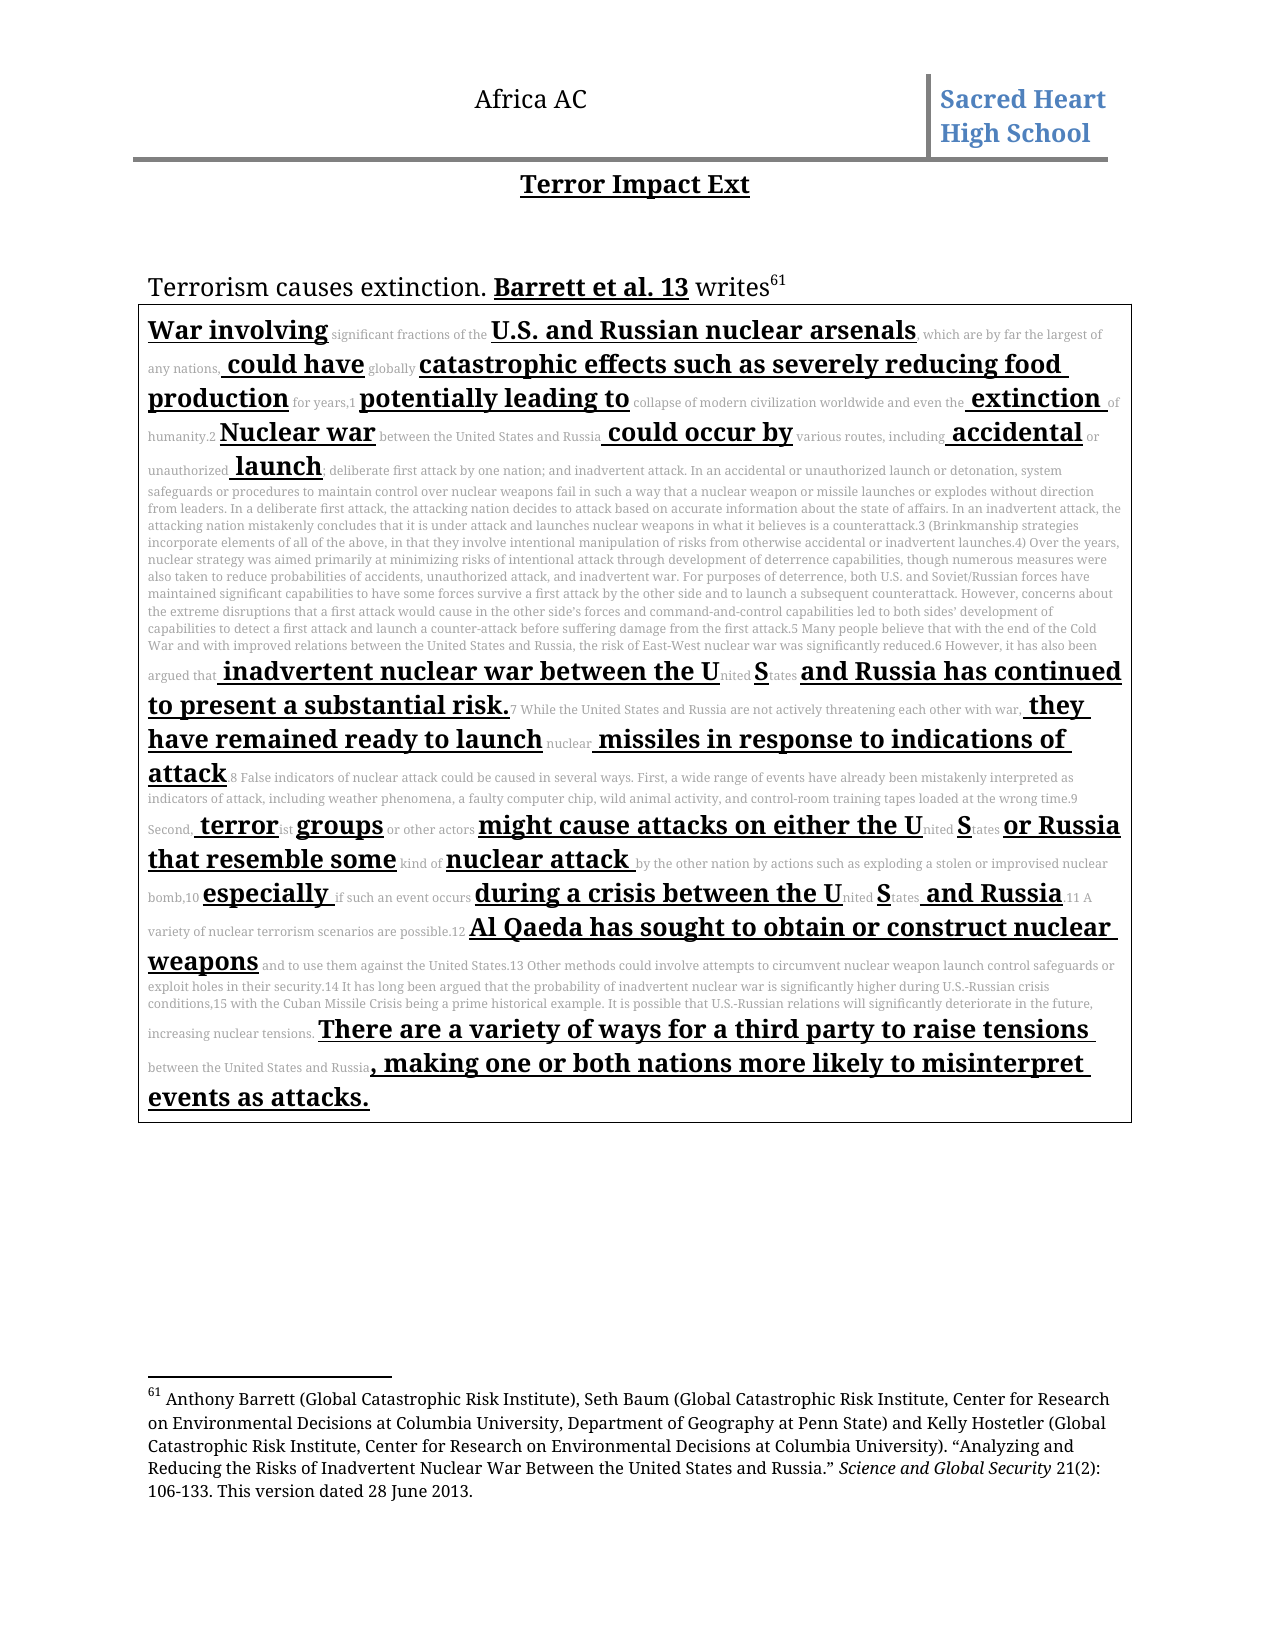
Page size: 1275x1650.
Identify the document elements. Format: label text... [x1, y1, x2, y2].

text War involving significant fractions of the U.S. and Russian nuclear arsenals, which are by far the largest of any nations, could have globally catastrophic effects such as severely reducing food production for years,1 potentially leading to collapse of modern civilization worldwide and even the extinction of humanity.2 Nuclear war between the United States and Russia could occur by various routes, including accidental or unauthorized launch; deliberate first attack by one nation; and inadvertent attack. In an accidental or unauthorized launch or detonation, system safeguards or procedures to maintain control over nuclear weapons fail in such a way that a nuclear weapon or missile launches or explodes without direction from leaders. In a deliberate first attack, the attacking nation decides to attack based on accurate information about the state of affairs. In an inadvertent attack, the attacking nation mistakenly concludes that it is under attack and launches nuclear weapons in what it believes is a counterattack.3 (Brinkmanship strategies incorporate elements of all of the above, in that they involve intentional manipulation of risks from otherwise accidental or inadvertent launches.4) Over the years, nuclear strategy was aimed primarily at minimizing risks of intentional attack through development of deterrence capabilities, though numerous measures were also taken to reduce probabilities of accidents, unauthorized attack, and inadvertent war. For purposes of deterrence, both U.S. and Soviet/Russian forces have maintained significant capabilities to have some forces survive a first attack by the other side and to launch a subsequent counterattack. However, concerns about the extreme disruptions that a first attack would cause in the other side’s forces and command-and-control capabilities led to both sides’ development of capabilities to detect a first attack and launch a counter-attack before suffering damage from the first attack.5 Many people believe that with the end of the Cold War and with improved relations between the United States and Russia, the risk of East-West nuclear war was significantly reduced.6 However, it has also been argued that inadvertent nuclear war between the United States and Russia has continued to present a substantial risk.7 While the United States and Russia are not actively threatening each other with war, they have remained ready to launch nuclear missiles in response to indications of attack.8 False indicators of nuclear attack could be caused in several ways. First, a wide range of events have already been mistakenly interpreted as indicators of attack, including weather phenomena, a faulty computer chip, wild animal activity, and control-room training tapes loaded at the wrong time.9 Second, terrorist groups or other actors might cause attacks on either the United States or Russia that resemble some kind of nuclear attack by the other nation by actions such as exploding a stolen or improvised nuclear bomb,10 especially if such an event occurs during a crisis between the United States and Russia.11 A variety of nuclear terrorism scenarios are possible.12 Al Qaeda has sought to obtain or construct nuclear weapons and to use them against the United States.13 Other methods could involve attempts to circumvent nuclear weapon launch control safeguards or exploit holes in their security.14 It has long been argued that the probability of inadvertent nuclear war is significantly higher during U.S.-Russian crisis conditions,15 with the Cuban Missile Crisis being a prime historical example. It is possible that U.S.-Russian relations will significantly deteriorate in the future, increasing nuclear tensions. There are a variety of ways for a third party to raise tensions between the United States and Russia, making one or both nations more likely to misinterpret events as attacks. [139, 305, 1131, 1122]
subtitle Terror Impact Ext [148, 167, 1122, 201]
text Terrorism causes extinction. Barrett et al. 13 writes [148, 269, 1122, 303]
